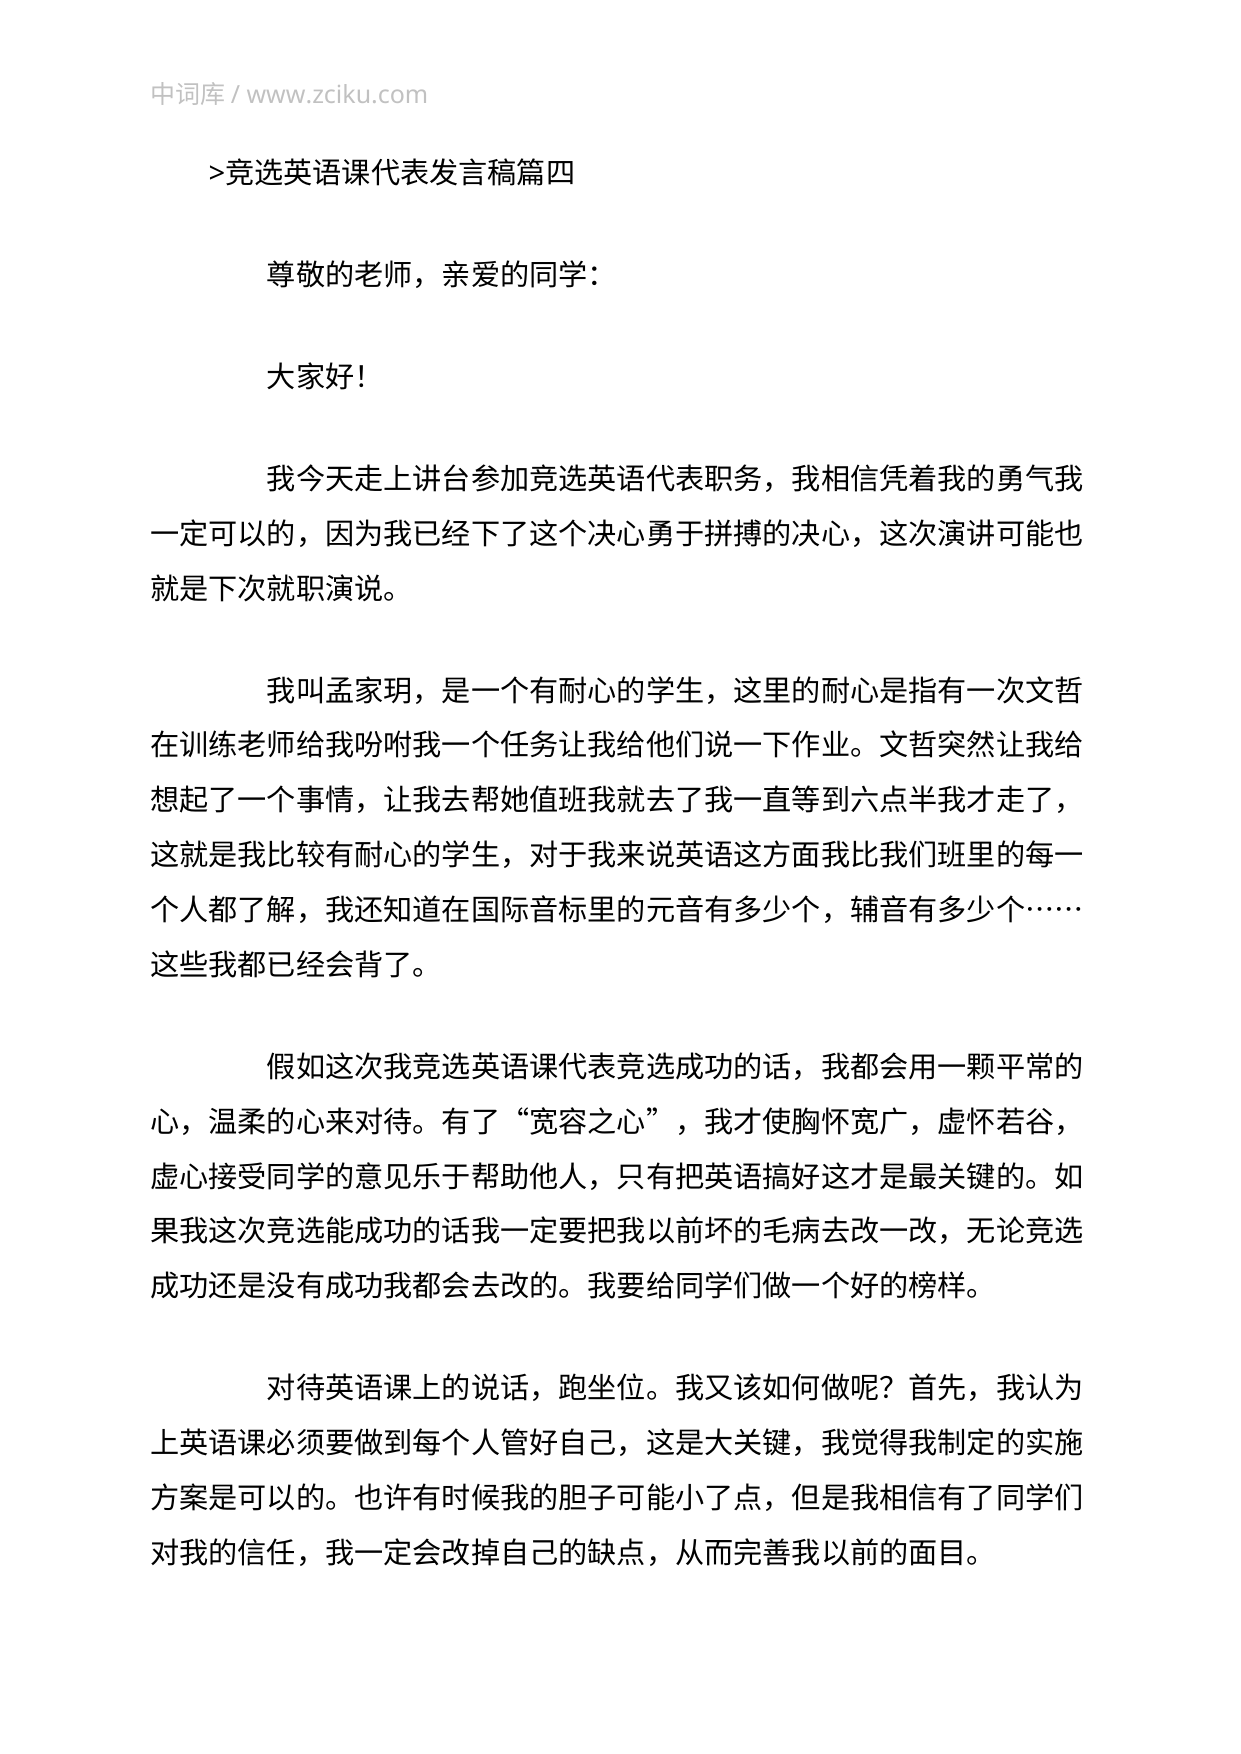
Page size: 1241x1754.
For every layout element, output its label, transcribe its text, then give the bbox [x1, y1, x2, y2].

text 假如这次我竞选英语课代表竞选成功的话，我都会用一颗平常的心，温柔的心来对待。有了“宽容之心”，我才使胸怀宽广，虚怀若谷，虚心接受同学的意见乐于帮助他人，只有把英语搞好这才是最关键的。如果我这次竞选能成功的话我一定要把我以前坏的毛病去改一改，无论竞选成功还是没有成功我都会去改的。我要给同学们做一个好的榜样。 [150, 1043, 1090, 1305]
text 我叫孟家玥，是一个有耐心的学生，这里的耐心是指有一次文哲在训练老师给我吩咐我一个任务让我给他们说一下作业。文哲突然让我给想起了一个事情，让我去帮她值班我就去了我一直等到六点半我才走了，这就是我比较有耐心的学生，对于我来说英语这方面我比我们班里的每一个人都了解，我还知道在国际音标里的元音有多少个，辅音有多少个……这些我都已经会背了。 [150, 667, 1090, 984]
text 尊敬的老师，亲爱的同学： [150, 252, 1090, 294]
text >竞选英语课代表发言稿篇四 [150, 150, 1090, 192]
text 对待英语课上的说话，跑坐位。我又该如何做呢？首先，我认为上英语课必须要做到每个人管好自己，这是大关键，我觉得我制定的实施方案是可以的。也许有时候我的胆子可能小了点，但是我相信有了同学们对我的信任，我一定会改掉自己的缺点，从而完善我以前的面目。 [150, 1365, 1090, 1572]
text 我今天走上讲台参加竞选英语代表职务，我相信凭着我的勇气我一定可以的，因为我已经下了这个决心勇于拼搏的决心，这次演讲可能也就是下次就职演说。 [150, 456, 1090, 608]
text 大家好！ [150, 354, 1090, 396]
